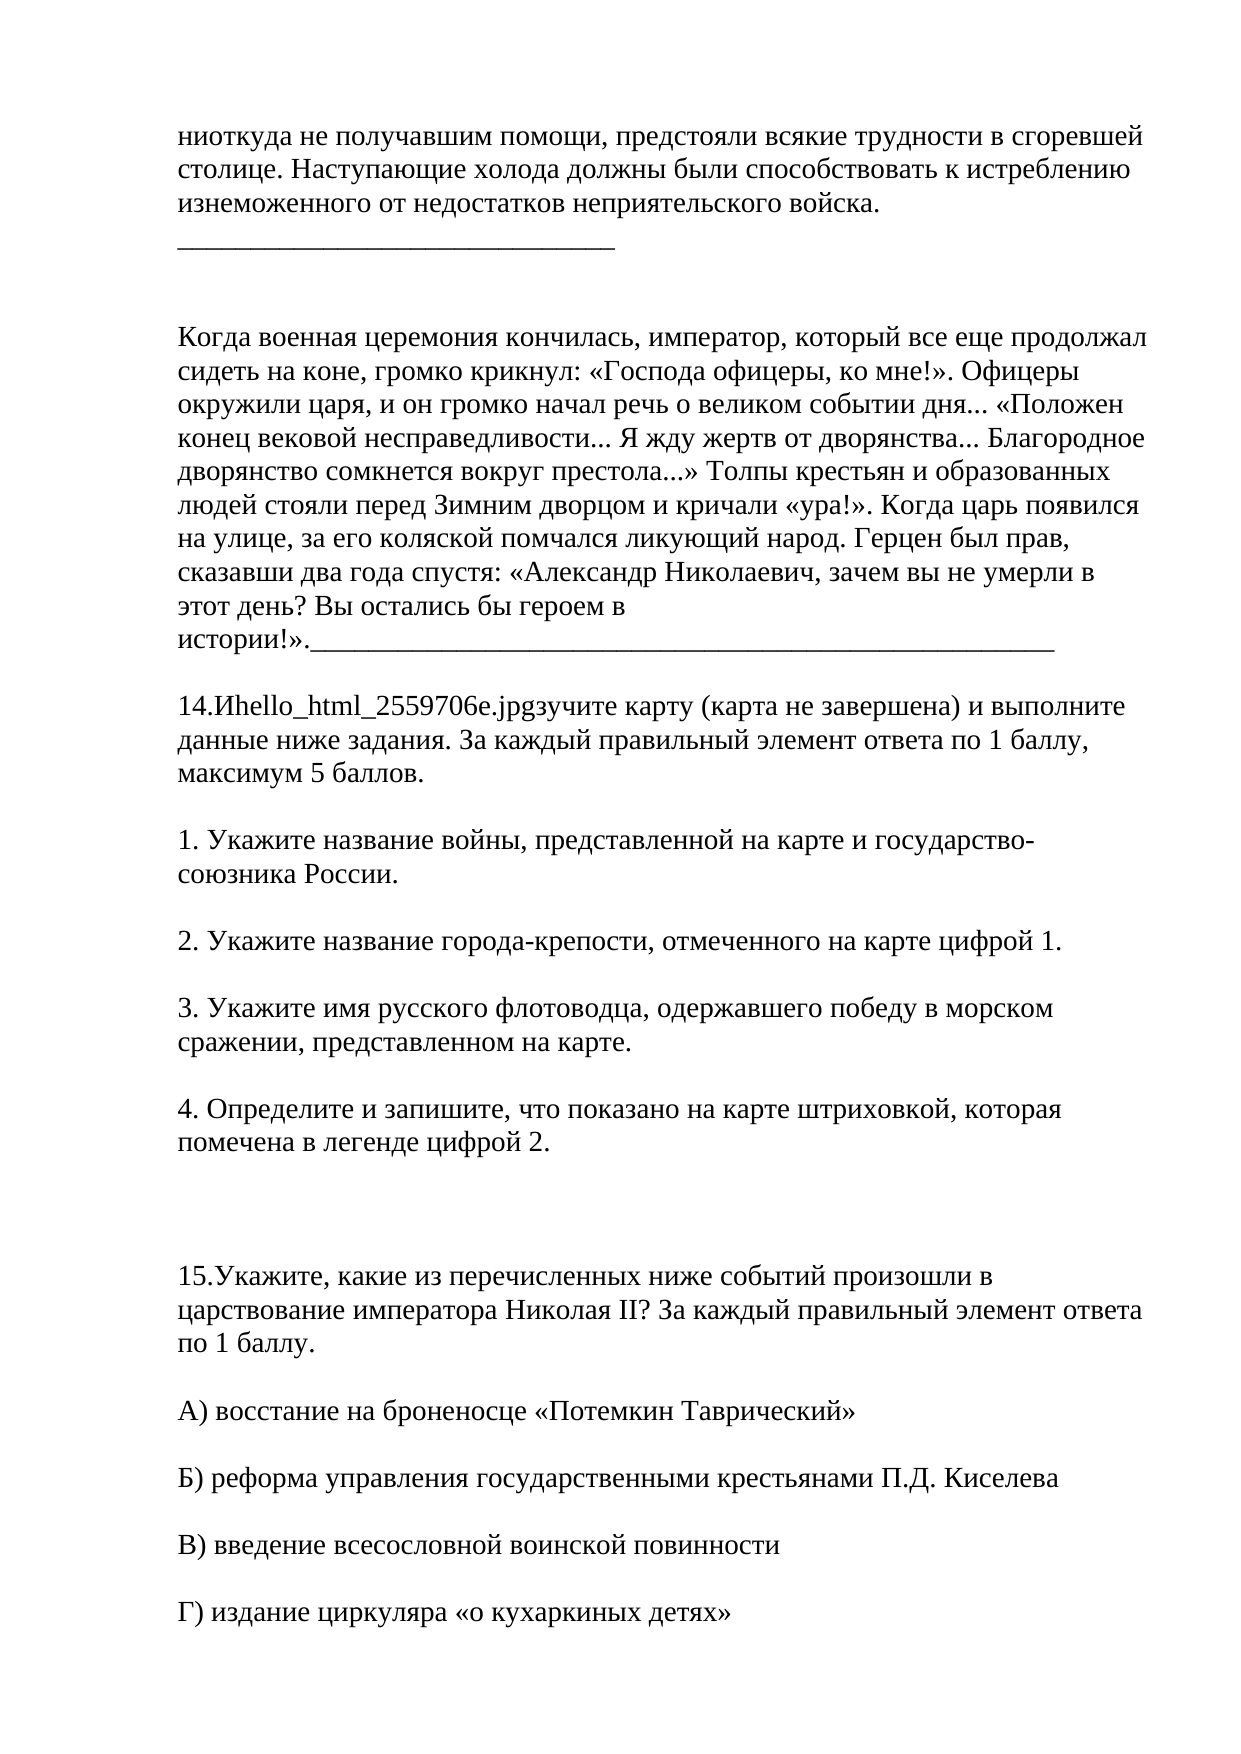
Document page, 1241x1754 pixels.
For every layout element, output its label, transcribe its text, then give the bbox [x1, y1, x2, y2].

text В) введение всесословной воинской повинности [177, 1527, 1152, 1560]
text Когда военная церемония кончилась, император, который все еще продолжал сидеть на коне, громко крикнул: «Господа офицеры, ко мне!». Офицеры окружили царя, и он громко начал речь о великом событии дня... «Положен конец вековой несправедливости... Я жду жертв от дворянства... Благородное дворянство сомкнется вокруг престола...» Толпы крестьян и образованных людей стояли перед Зимним дворцом и кричали «ура!». Когда царь появился на улице, за его коляской помчался ликующий народ. Герцен был прав, сказавши два года спустя: «Александр Николаевич, зачем вы не умерли в этот день? Вы остались бы героем в истории!».___________________________________________________ [177, 319, 1152, 655]
text А) восстание на броненосце «Потемкин Таврический» [177, 1393, 1152, 1426]
text 2. Укажите название города-крепости, отмеченного на карте цифрой 1. [177, 923, 1152, 957]
text 1. Укажите название войны, представленной на карте и государство-союзника России. [177, 822, 1152, 889]
text 4. Определите и запишите, что показано на карте штриховкой, которая помечена в легенде цифрой 2. [177, 1091, 1152, 1158]
text Б) реформа управления государственными крестьянами П.Д. Киселева [177, 1460, 1152, 1493]
text 14.Иhello_html_2559706e.jpgзучите карту (карта не завершена) и выполните данные ниже задания. За каждый правильный элемент ответа по 1 баллу, максимум 5 баллов. [177, 688, 1152, 789]
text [177, 118, 1152, 252]
text Г) издание циркуляра «о кухаркиных детях» [177, 1594, 1152, 1627]
text 15.Укажите, какие из перечисленных ниже событий произошли в царствование императора Николая II? За каждый правильный элемент ответа по 1 баллу. [177, 1258, 1152, 1359]
text 3. Укажите имя русского флотоводца, одержавшего победу в морском сражении, представленном на карте. [177, 990, 1152, 1057]
